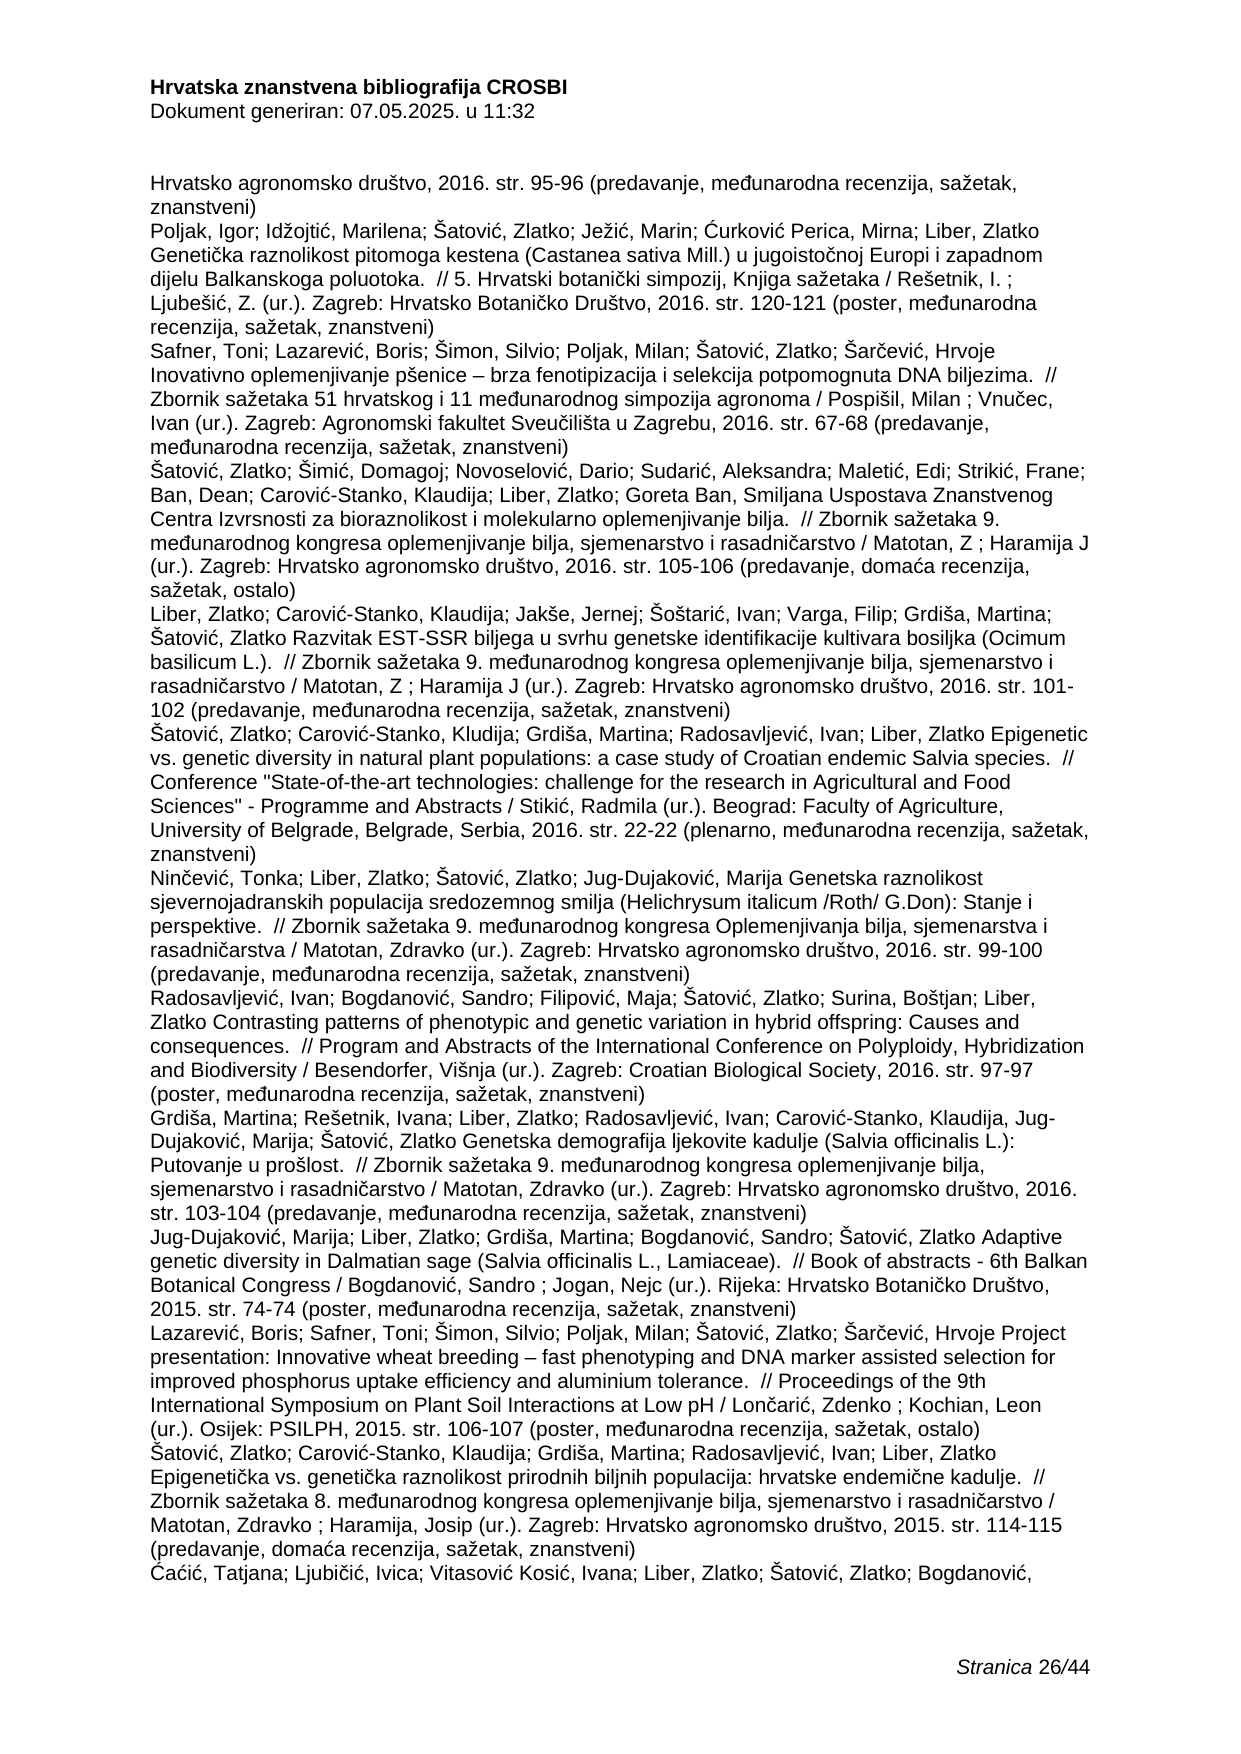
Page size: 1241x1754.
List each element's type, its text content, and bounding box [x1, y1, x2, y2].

text Ninčević, Tonka; Liber, Zlatko; Šatović, Zlatko; Jug-Dujaković, Marija [150, 866, 1090, 986]
text Safner, Toni; Lazarević, Boris; Šimon, Silvio; Poljak, Milan; Šatović, Zlatko; Šarčević, Hrvoje [150, 339, 1090, 458]
text Jug-Dujaković, Marija; Liber, Zlatko; Grdiša, Martina; Bogdanović, Sandro; Šatović, Zlatko [150, 1225, 1090, 1321]
text Grdiša, Martina; Rešetnik, Ivana; Liber, Zlatko; Radosavljević, Ivan; Carović-Stanko, Klaudija, Jug-Dujaković, Marija; Šatović, Zlatko [150, 1105, 1090, 1225]
text Lazarević, Boris; Safner, Toni; Šimon, Silvio; Poljak, Milan; Šatović, Zlatko; Šarčević, Hrvoje [150, 1321, 1090, 1441]
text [150, 1561, 1090, 1584]
text Šatović, Zlatko; Carović-Stanko, Klaudija; Grdiša, Martina; Radosavljević, Ivan; Liber, Zlatko [150, 1441, 1090, 1561]
text Radosavljević, Ivan; Bogdanović, Sandro; Filipović, Maja; Šatović, Zlatko; Surina, Boštjan; Liber, Zlatko [150, 986, 1090, 1105]
text Poljak, Igor; Idžojtić, Marilena; Šatović, Zlatko; Ježić, Marin; Ćurković Perica, Mirna; Liber, Zlatko [150, 219, 1090, 339]
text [150, 171, 1090, 219]
text Liber, Zlatko; Carović-Stanko, Klaudija; Jakše, Jernej; Šoštarić, Ivan; Varga, Filip; Grdiša, Martina; Šatović, Zlatko [150, 602, 1090, 722]
text Šatović, Zlatko; Carović-Stanko, Kludija; Grdiša, Martina; Radosavljević, Ivan; Liber, Zlatko [150, 722, 1090, 866]
text Šatović, Zlatko; Šimić, Domagoj; Novoselović, Dario; Sudarić, Aleksandra; Maletić, Edi; Strikić, Frane; Ban, Dean; Carović-Stanko, Klaudija; Liber, Zlatko; Goreta Ban, Smiljana [150, 458, 1090, 602]
